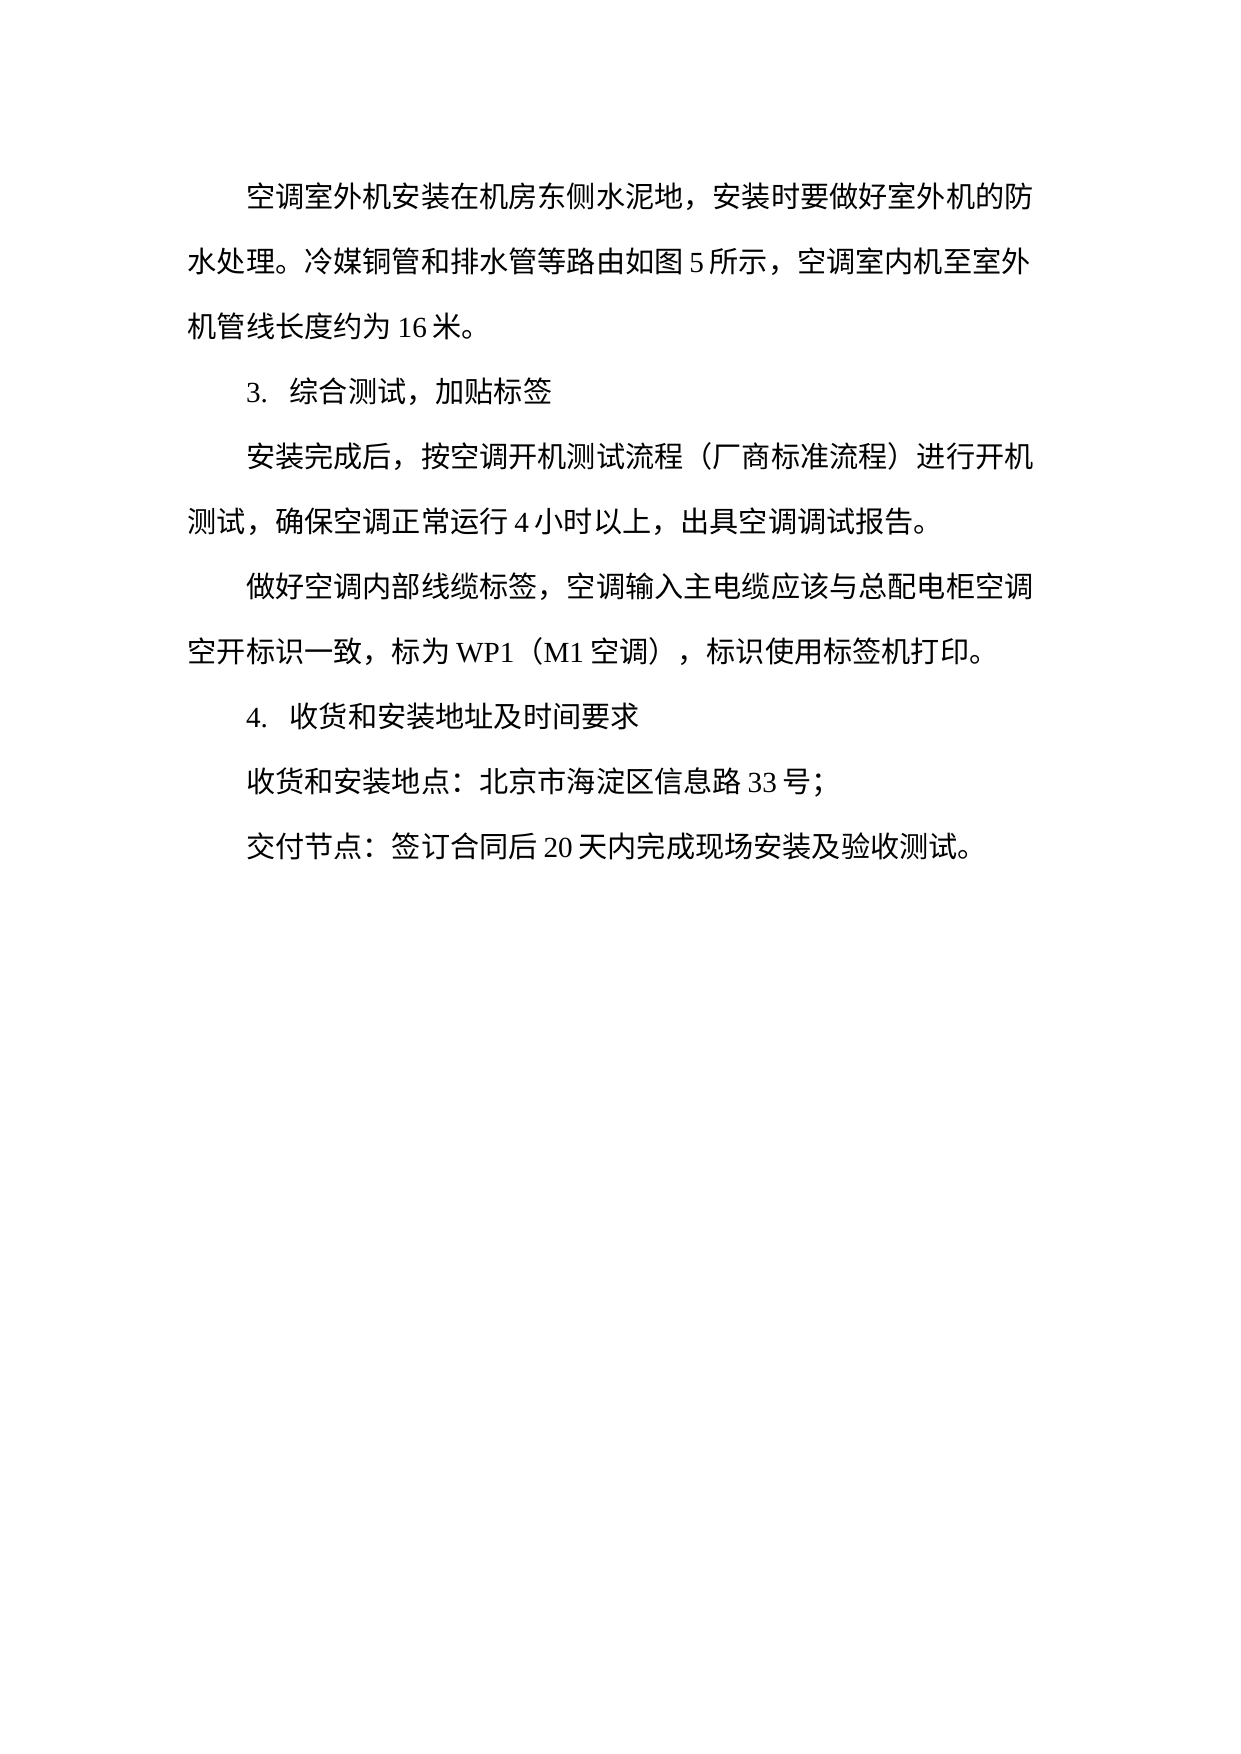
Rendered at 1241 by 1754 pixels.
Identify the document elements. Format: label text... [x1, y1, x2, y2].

text 收货和安装地点：北京市海淀区信息路33号； [187, 747, 1053, 812]
text 交付节点：签订合同后20天内完成现场安装及验收测试。 [187, 812, 1053, 877]
text 空调室外机安装在机房东侧水泥地，安装时要做好室外机的防水处理。冷媒铜管和排水管等路由如图5所示，空调室内机至室外机管线长度约为16米。 [187, 162, 1053, 357]
text 安装完成后，按空调开机测试流程（厂商标准流程）进行开机测试，确保空调正常运行4小时以上，出具空调调试报告。 [187, 422, 1053, 552]
list 综合测试，加贴标签 [246, 357, 1053, 422]
text 做好空调内部线缆标签，空调输入主电缆应该与总配电柜空调空开标识一致，标为WP1（M1空调），标识使用标签机打印。 [187, 552, 1053, 682]
list 收货和安装地址及时间要求 [246, 682, 1053, 747]
